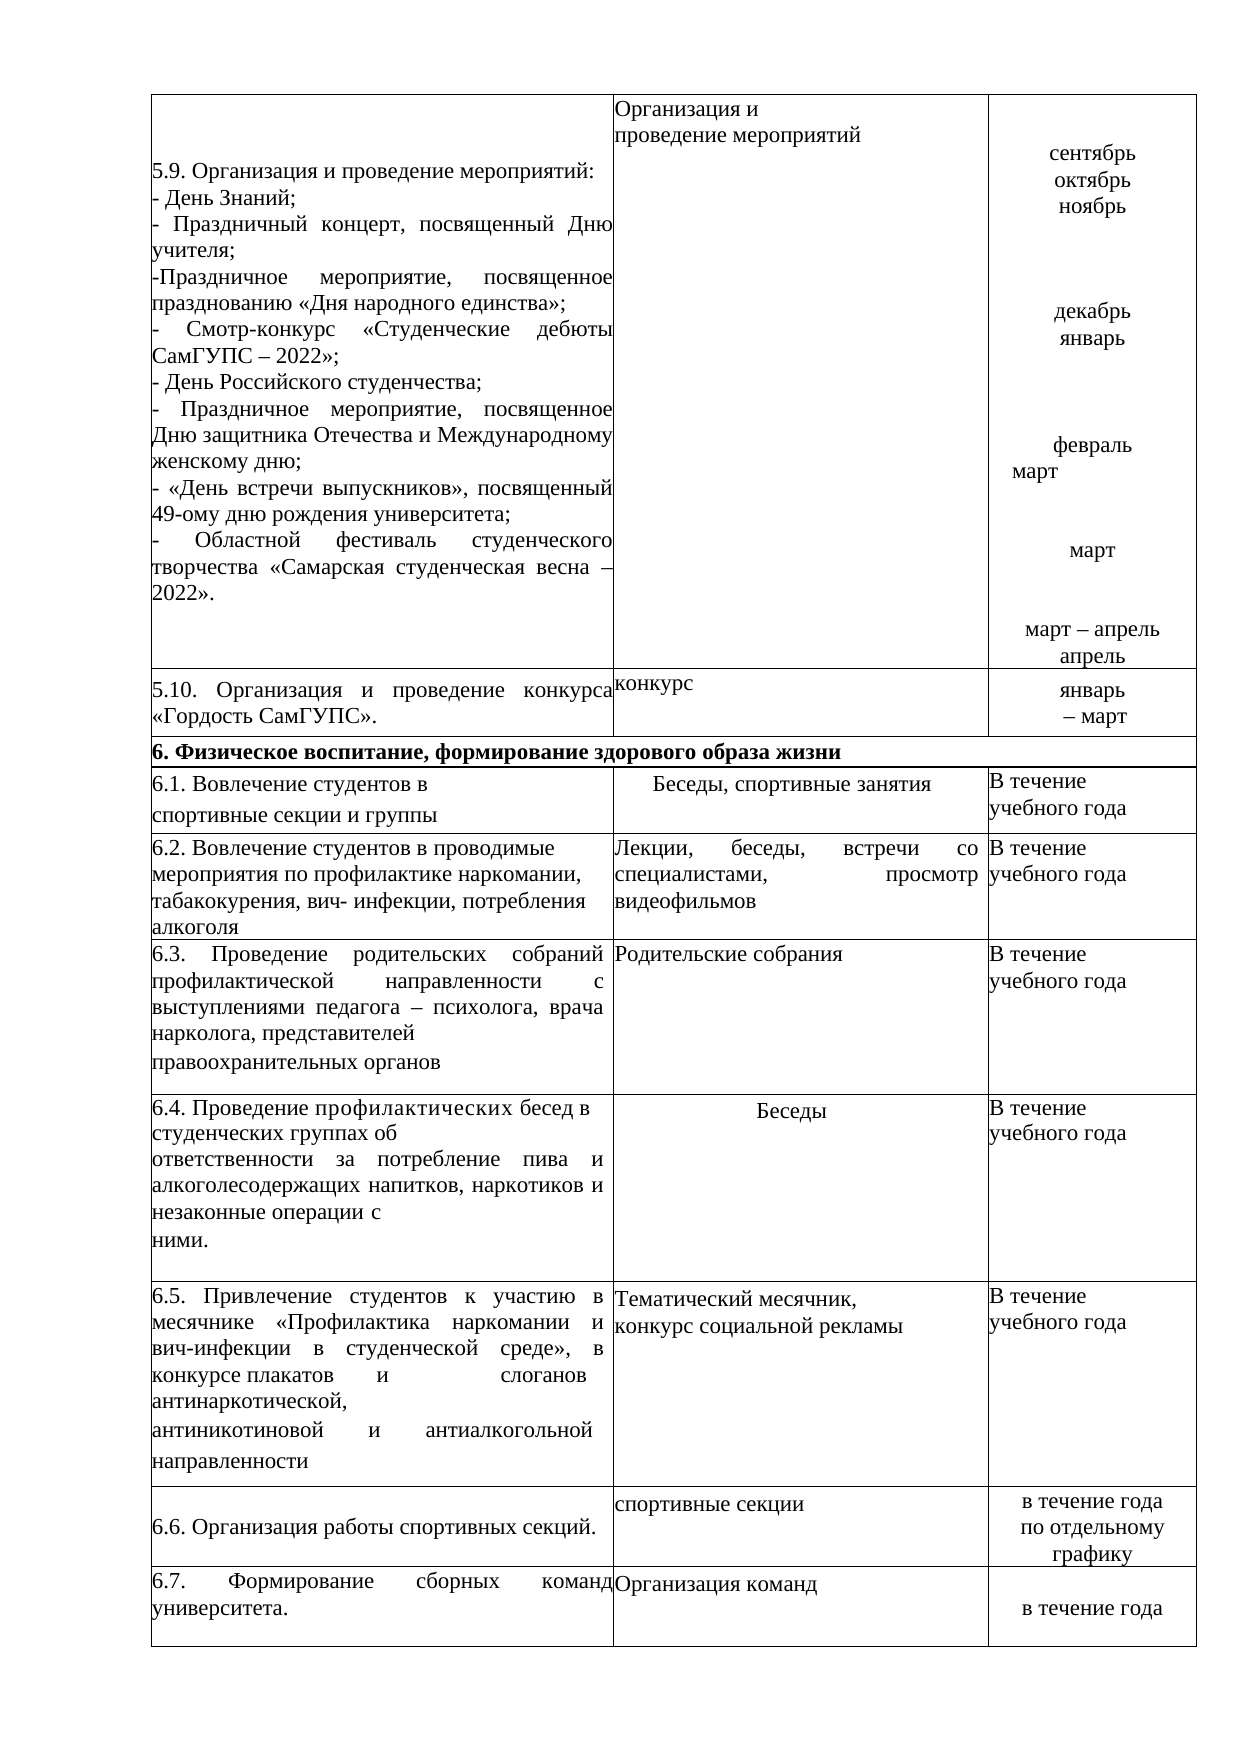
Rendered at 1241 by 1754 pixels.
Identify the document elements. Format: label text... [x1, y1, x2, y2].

table_cell 6.2. Вовлечение студентов в проводимые мероприятия по профилактике наркомании, табакокурения, вич- инфекции, потребления алкоголя [152, 834, 613, 939]
table_cell сентябрь октябрь ноябрь декабрь январь февраль март март март – апрель апрель [989, 95, 1196, 668]
table_cell Лекции, беседы, встречи со специалистами, просмотр видеофильмов [614, 834, 988, 939]
table_cell 6.5. Привлечение студентов к участию в месячнике «Профилактика наркомании и вич-инфекции в студенческой среде», в конкурсе плакатов и слоганов антинаркотической, антиникотиновой и антиалкогольной направленности [152, 1282, 613, 1486]
table_cell Беседы, спортивные занятия [614, 768, 988, 833]
table_cell 6.7. Формирование сборных команд университета. [152, 1567, 613, 1646]
table_cell В течение учебного года [989, 1095, 1196, 1281]
table_cell В течение учебного года [989, 940, 1196, 1093]
table_cell в течение года [989, 1567, 1196, 1646]
table_cell Родительские собрания [614, 940, 988, 1093]
table_cell 6.4. Проведение профилактических бесед в студенческих группах об ответственности за потребление пива и алкоголесодержащих напитков, наркотиков и незаконные операции с ними. [152, 1095, 613, 1281]
table_cell 6.3. Проведение родительских собраний профилактической направленности с выступлениями педагога – психолога, врача нарколога, представителей правоохранительных органов [152, 940, 613, 1093]
table_cell Тематический месячник, конкурс социальной рекламы [614, 1282, 988, 1486]
table_cell 6.1. Вовлечение студентов в спортивные секции и группы [152, 768, 613, 833]
table_cell конкурс [614, 669, 988, 736]
table_cell 6. Физическое воспитание, формирование здорового образа жизни [152, 737, 1196, 766]
table_cell В течение учебного года [989, 834, 1196, 939]
table_cell Организация команд [614, 1567, 988, 1646]
table_cell В течение учебного года [989, 1282, 1196, 1486]
table_cell В течение учебного года [989, 768, 1196, 833]
table_cell 5.10. Организация и проведение конкурса «Гордость СамГУПС». [152, 669, 613, 736]
table_cell в течение года по отдельному графику [989, 1487, 1196, 1566]
table_cell 5.9. Организация и проведение мероприятий: - День Знаний; - Праздничный концерт, посвященный Дню учителя; -Праздничное мероприятие, посвященное празднованию «Дня народного единства»; - Смотр-конкурс «Студенческие дебюты СамГУПС – 2022»; - День Российского студенчества; - Праздничное мероприятие, посвященное Дню защитника Отечества и Международному женскому дню; - «День встречи выпускников», посвященный 49-ому дню рождения университета; - Областной фестиваль студенческого творчества «Самарская студенческая весна – 2022». [152, 95, 613, 668]
table_cell спортивные секции [614, 1487, 988, 1566]
table_cell 6.6. Организация работы спортивных секций. [152, 1487, 613, 1566]
table_cell Организация и проведение мероприятий [614, 95, 988, 668]
table_cell январь – март [989, 669, 1196, 736]
table_cell Беседы [614, 1095, 988, 1281]
